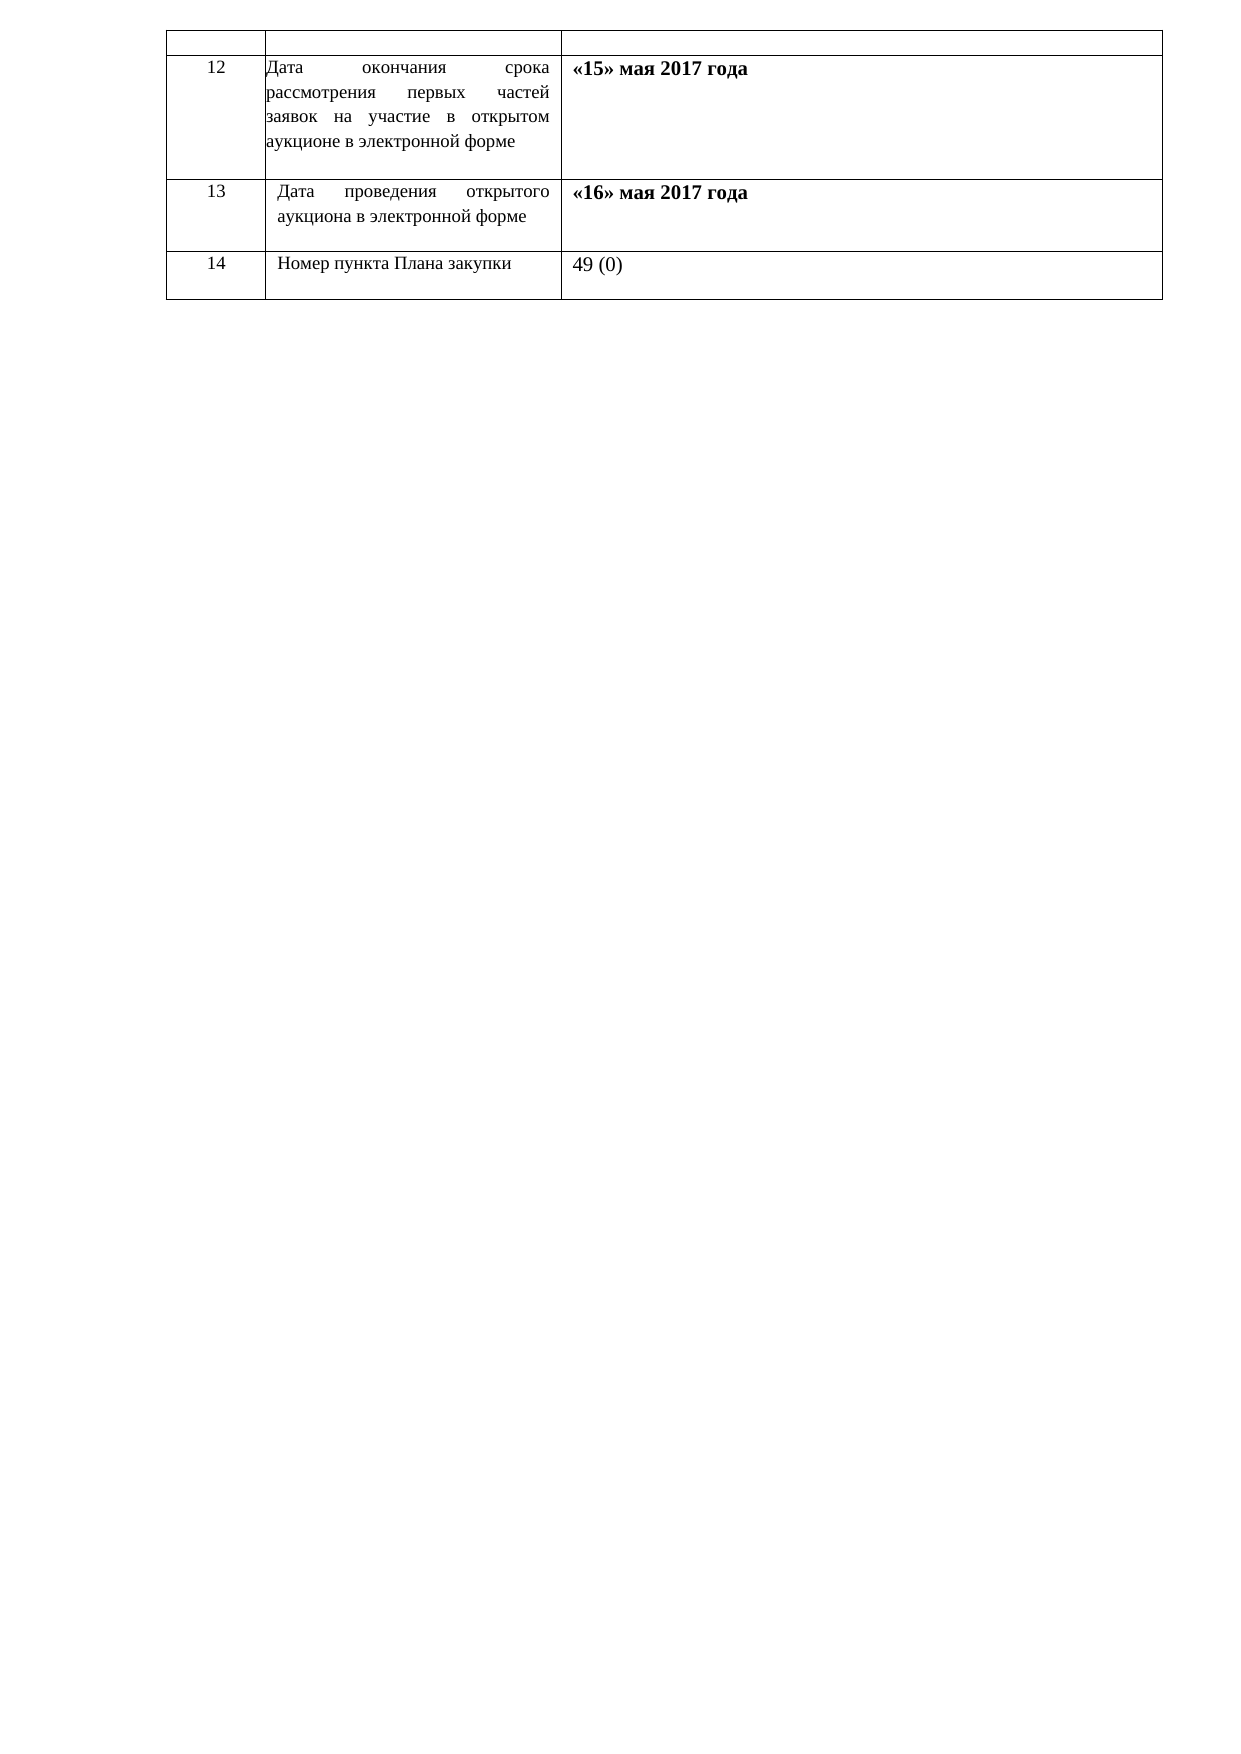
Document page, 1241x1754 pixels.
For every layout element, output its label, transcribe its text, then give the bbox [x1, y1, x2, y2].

table_cell 13 [167, 180, 265, 251]
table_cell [266, 31, 561, 55]
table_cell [562, 31, 1162, 55]
table_cell 49 (0) [562, 252, 1162, 298]
table_cell «15» мая 2017 года [562, 56, 1162, 179]
table_cell Дата окончания срока рассмотрения первых частей заявок на участие в открытом аукционе в электронной форме [266, 56, 561, 179]
table_cell 11 [167, 31, 265, 55]
table_cell «16» мая 2017 года [562, 180, 1162, 251]
table_cell Дата проведения открытого аукциона в электронной форме [266, 180, 561, 251]
table_cell Номер пункта Плана закупки [266, 252, 561, 298]
table_cell 12 [167, 56, 265, 179]
table_cell 14 [167, 252, 265, 298]
